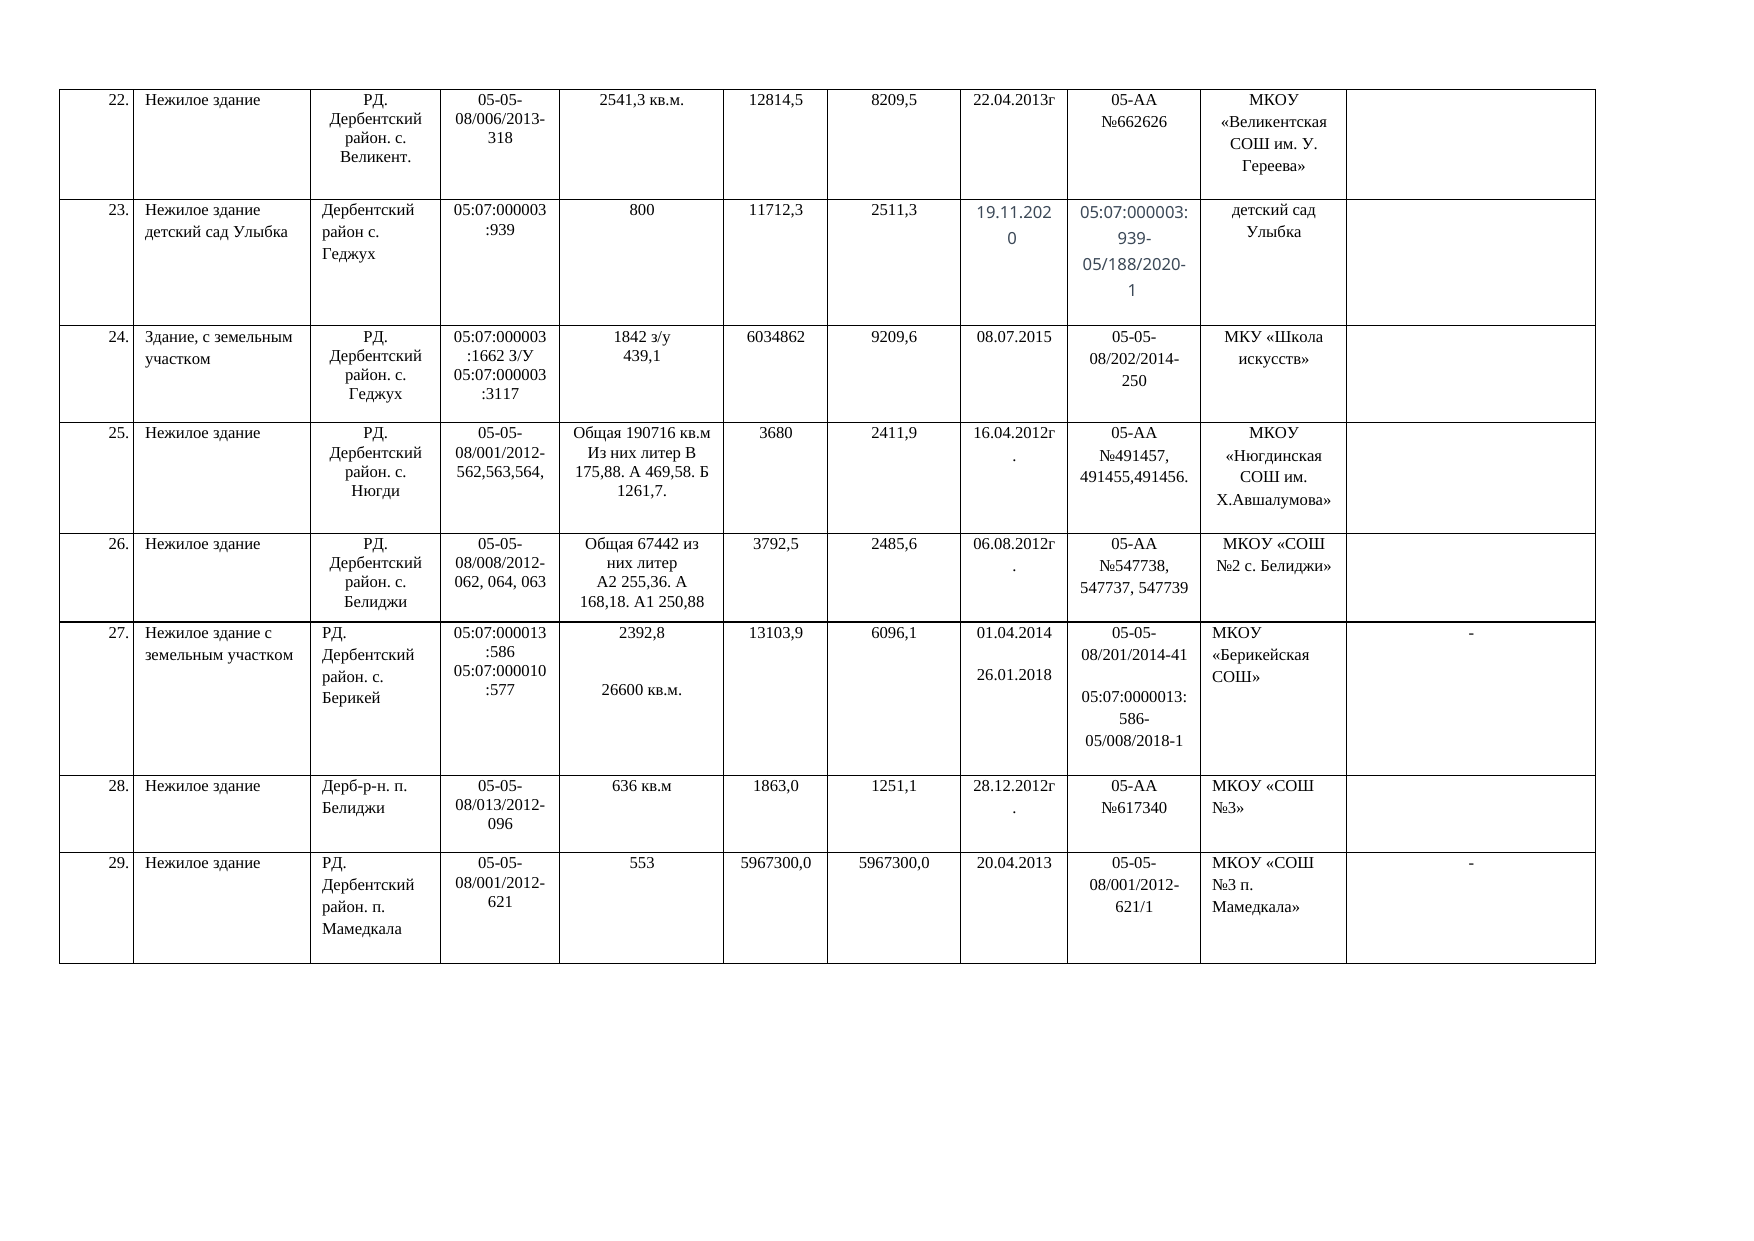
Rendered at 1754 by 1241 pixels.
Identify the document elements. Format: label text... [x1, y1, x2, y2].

table_cell 05-05-08/001/2012-621 [441, 853, 559, 963]
table_cell Нежилое здание с земельным участком [134, 623, 310, 775]
table_cell МКОУ «СОШ №2 с. Белиджи» [1201, 534, 1346, 621]
table_cell 1251,1 [828, 776, 960, 852]
table_cell 2511,3 [828, 200, 960, 325]
table_cell 6034862 [724, 326, 827, 422]
table_cell 05-05-08/201/2014-41 05:07:0000013:586-05/008/2018-1 [1068, 623, 1200, 775]
table_cell 05:07:000003:1662 З/У 05:07:000003:3117 [441, 326, 559, 422]
table_cell 2541,3 кв.м. [560, 90, 723, 199]
table_cell Нежилое здание [134, 534, 310, 621]
table_cell Нежилое здание [134, 776, 310, 852]
table_cell Нежилое здание [134, 90, 310, 199]
table_cell РД. Дербентский район. с. Нюгди [311, 423, 440, 533]
table_cell 16.04.2012г. [961, 423, 1067, 533]
table_cell 1863,0 [724, 776, 827, 852]
table_cell МКОУ «СОШ №3 п. Мамедкала» [1201, 853, 1346, 963]
table_cell Нежилое здание детский сад Улыбка [134, 200, 310, 325]
table_cell Общая 67442 из них литер А2 255,36. А 168,18. А1 250,88 [560, 534, 723, 621]
table_cell 05-05-08/013/2012-096 [441, 776, 559, 852]
table_cell [1347, 326, 1595, 422]
table_cell 553 [560, 853, 723, 963]
table_cell [1347, 423, 1595, 533]
table_cell МКУ «Школа искусств» [1201, 326, 1346, 422]
table_cell 28.12.2012г. [961, 776, 1067, 852]
table_cell Здание, с земельным участком [134, 326, 310, 422]
table_cell 5967300,0 [724, 853, 827, 963]
table_cell 20.04.2013 [961, 853, 1067, 963]
table_cell 05-05-08/006/2013-318 [441, 90, 559, 199]
table_cell 08.07.2015 [961, 326, 1067, 422]
table_cell 3680 [724, 423, 827, 533]
table_cell [60, 776, 133, 852]
table_cell 2411,9 [828, 423, 960, 533]
table_cell - [1347, 623, 1595, 775]
table_cell 800 [560, 200, 723, 325]
table_cell [60, 326, 133, 422]
table_cell 05-АА №617340 [1068, 776, 1200, 852]
table_cell РД. Дербентский район. с. Берикей [311, 623, 440, 775]
table_cell Общая 190716 кв.м Из них литер В 175,88. А 469,58. Б 1261,7. [560, 423, 723, 533]
table_cell детский сад Улыбка [1201, 200, 1346, 325]
table_cell [1347, 90, 1595, 199]
table_cell 05-05-08/202/2014-250 [1068, 326, 1200, 422]
table_cell 05-05-08/001/2012-562,563,564, [441, 423, 559, 533]
table_cell РД. Дербентский район. п. Мамедкала [311, 853, 440, 963]
table_cell Нежилое здание [134, 853, 310, 963]
table_cell 19.11.2020 [961, 200, 1067, 325]
table_cell 06.08.2012г. [961, 534, 1067, 621]
table_cell Нежилое здание [134, 423, 310, 533]
table_cell [60, 853, 133, 963]
table_cell 05:07:000003:939 [441, 200, 559, 325]
table_cell 1842 з/у 439,1 [560, 326, 723, 422]
table_cell Дерб-р-н. п. Белиджи [311, 776, 440, 852]
table_cell 22.04.2013г [961, 90, 1067, 199]
table_cell 05-АА №491457, 491455,491456. [1068, 423, 1200, 533]
table_cell 01.04.2014 26.01.2018 [961, 623, 1067, 775]
table_cell [60, 534, 133, 621]
table_cell [1347, 776, 1595, 852]
table_cell [60, 90, 133, 199]
table_cell МКОУ «Нюгдинская СОШ им. Х.Авшалумова» [1201, 423, 1346, 533]
table_cell МКОУ «Великентская СОШ им. У. Гереева» [1201, 90, 1346, 199]
table_cell [60, 623, 133, 775]
table_cell 05-05-08/001/2012-621/1 [1068, 853, 1200, 963]
table_cell 12814,5 [724, 90, 827, 199]
table_cell 11712,3 [724, 200, 827, 325]
table_cell РД. Дербентский район. с. Геджух [311, 326, 440, 422]
table_cell Дербентский район с. Геджух [311, 200, 440, 325]
table_cell 3792,5 [724, 534, 827, 621]
table_cell [60, 200, 133, 325]
table_cell 13103,9 [724, 623, 827, 775]
table_cell 05-АА №662626 [1068, 90, 1200, 199]
table_cell 8209,5 [828, 90, 960, 199]
table_cell [60, 423, 133, 533]
table_cell МКОУ «СОШ №3» [1201, 776, 1346, 852]
table_cell 2485,6 [828, 534, 960, 621]
table_cell 05:07:000003:939-05/188/2020-1 [1068, 200, 1200, 325]
table_cell 9209,6 [828, 326, 960, 422]
table_cell 05-АА №547738, 547737, 547739 [1068, 534, 1200, 621]
table_cell [1347, 200, 1595, 325]
table_cell 05:07:000013:586 05:07:000010:577 [441, 623, 559, 775]
table_cell МКОУ «Берикейская СОШ» [1201, 623, 1346, 775]
table_cell 636 кв.м [560, 776, 723, 852]
table_cell 6096,1 [828, 623, 960, 775]
table_cell - [1347, 853, 1595, 963]
table_cell 05-05-08/008/2012-062, 064, 063 [441, 534, 559, 621]
table_cell 2392,8 26600 кв.м. [560, 623, 723, 775]
table_cell РД. Дербентский район. с. Великент. [311, 90, 440, 199]
table_cell РД. Дербентский район. с. Белиджи [311, 534, 440, 621]
table_cell [1347, 534, 1595, 621]
table_cell 5967300,0 [828, 853, 960, 963]
